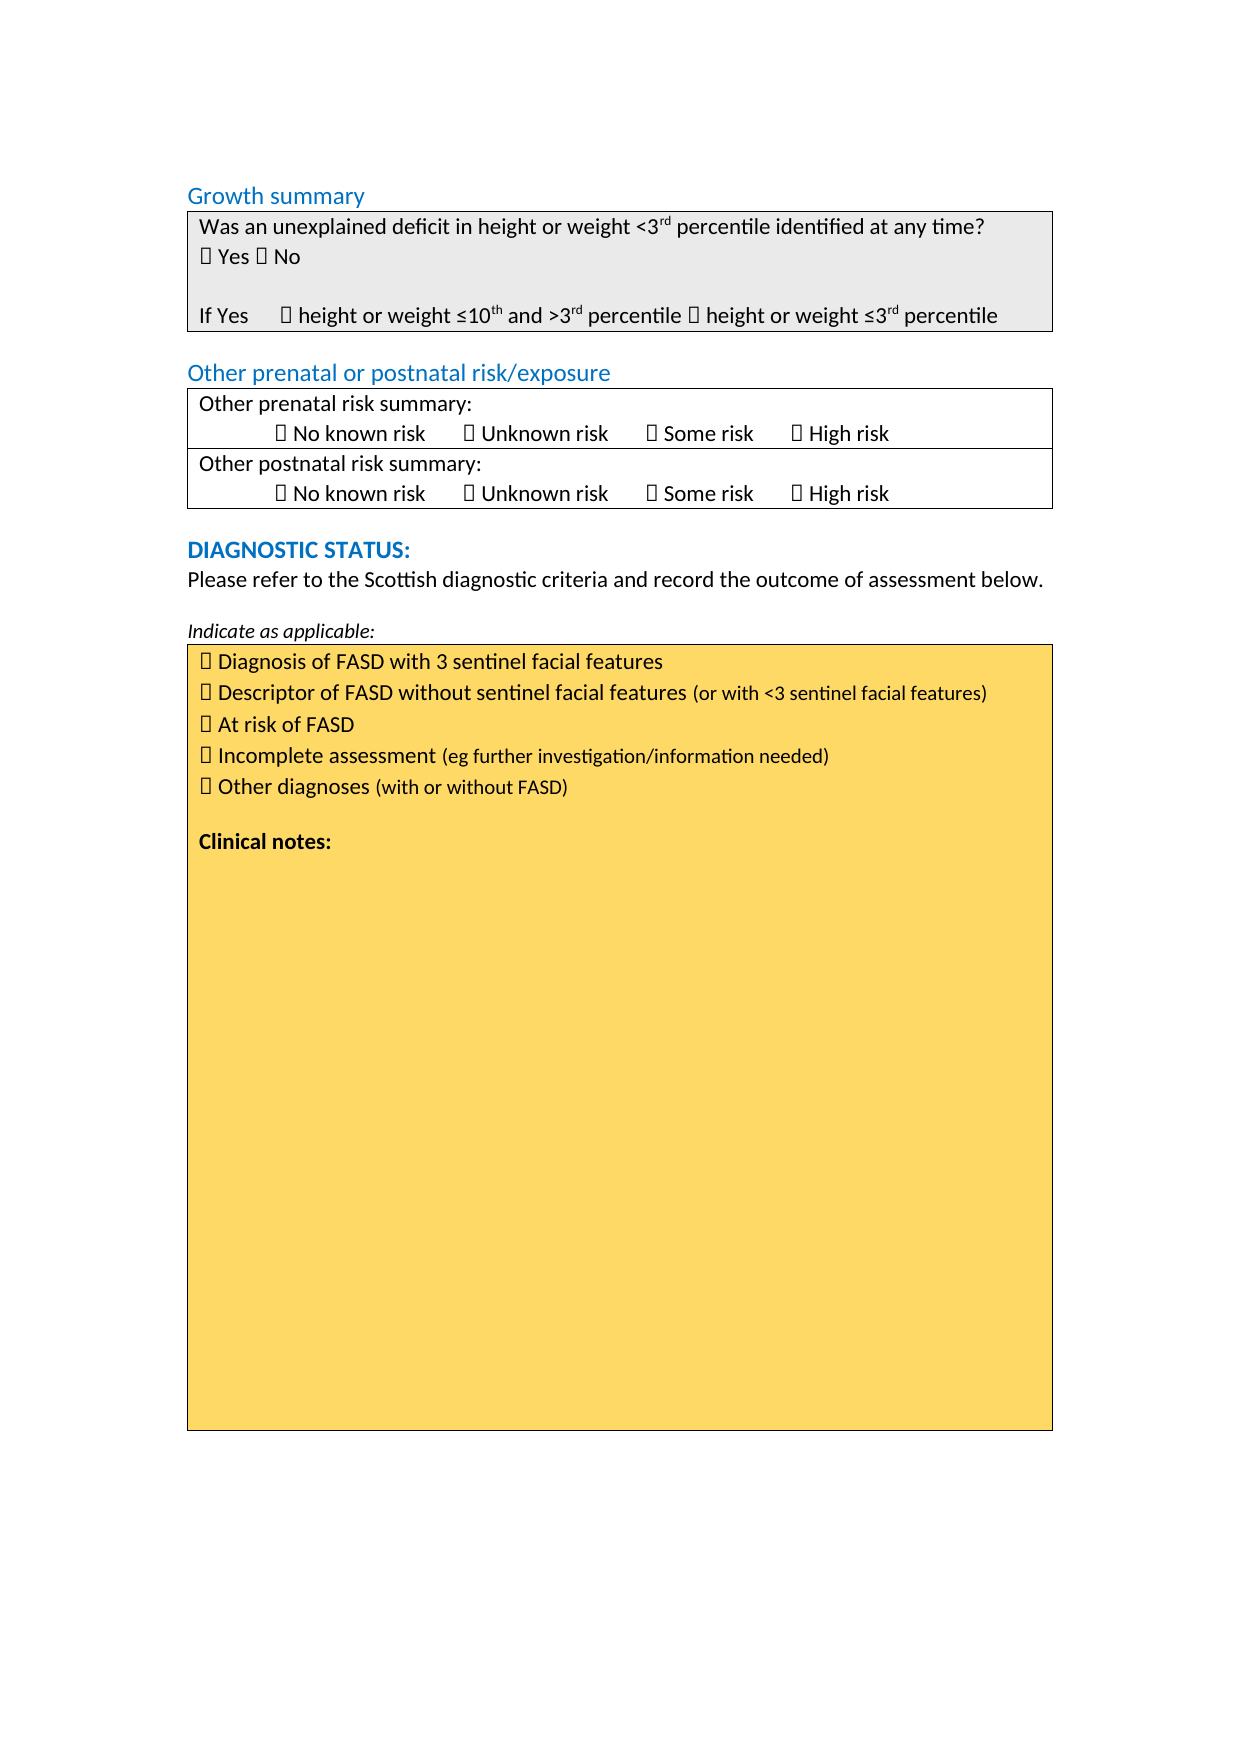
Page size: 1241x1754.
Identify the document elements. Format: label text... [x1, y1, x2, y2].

text Other prenatal or postnatal risk/exposure [187, 357, 1053, 388]
text Growth summary [187, 181, 1053, 211]
table_cell Other postnatal risk summary:  No known risk  Unknown risk  Some risk  High risk [188, 449, 1052, 508]
text Please refer to the Scottish diagnostic criteria and record the outcome of assessment below. [187, 565, 1053, 593]
table_header  Diagnosis of FASD with 3 sentinel facial features  Descriptor of FASD without sentinel facial features (or with <3 sentinel facial features)  At risk of FASD  Incomplete assessment (eg further investigation/information needed)  Other diagnoses (with or without FASD) Clinical notes: [188, 645, 1052, 1430]
text Indicate as applicable: [187, 619, 1053, 644]
table_header Was an unexplained deficit in height or weight <3rd percentile identified at any time?  Yes  No If Yes  height or weight ≤10th and >3rd percentile  height or weight ≤3rd percentile [188, 212, 1052, 331]
text DIAGNOSTIC STATUS: [187, 535, 1053, 565]
table_header Other prenatal risk summary:  No known risk  Unknown risk  Some risk  High risk [188, 389, 1052, 448]
